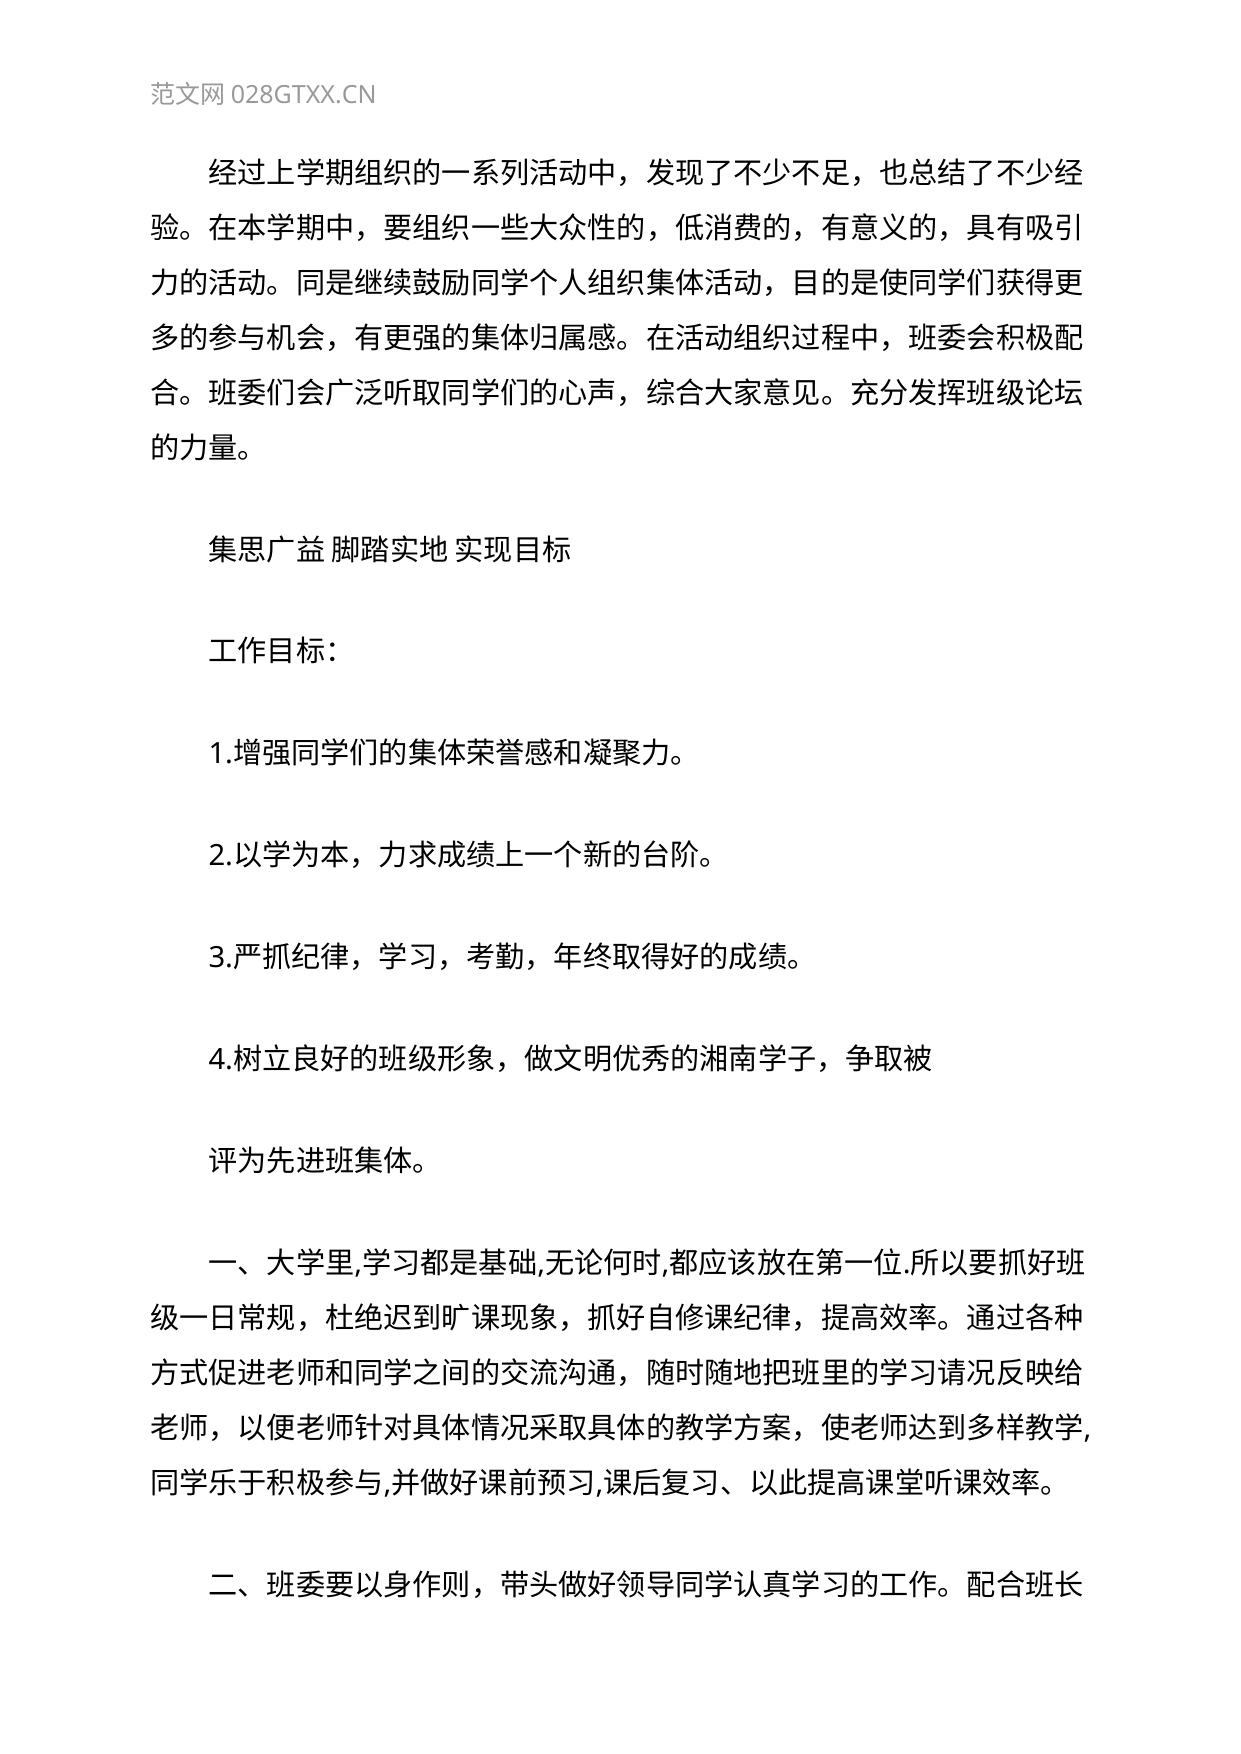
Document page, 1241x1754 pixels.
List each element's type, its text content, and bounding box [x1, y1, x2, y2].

text 工作目标： [150, 628, 1090, 670]
text 经过上学期组织的一系列活动中，发现了不少不足，也总结了不少经验。在本学期中，要组织一些大众性的，低消费的，有意义的，具有吸引力的活动。同是继续鼓励同学个人组织集体活动，目的是使同学们获得更多的参与机会，有更强的集体归属感。在活动组织过程中，班委会积极配合。班委们会广泛听取同学们的心声，综合大家意见。充分发挥班级论坛的力量。 [150, 150, 1090, 467]
text 2.以学为本，力求成绩上一个新的台阶。 [150, 832, 1090, 874]
text 3.严抓纪律，学习，考勤，年终取得好的成绩。 [150, 934, 1090, 976]
text 1.增强同学们的集体荣誉感和凝聚力。 [150, 730, 1090, 772]
text 集思广益 脚踏实地 实现目标 [150, 526, 1090, 568]
text 4.树立良好的班级形象，做文明优秀的湘南学子，争取被 [150, 1036, 1090, 1078]
text 一、大学里,学习都是基础,无论何时,都应该放在第一位.所以要抓好班级一日常规，杜绝迟到旷课现象，抓好自修课纪律，提高效率。通过各种方式促进老师和同学之间的交流沟通，随时随地把班里的学习请况反映给老师，以便老师针对具体情况采取具体的教学方案，使老师达到多样教学,同学乐于积极参与,并做好课前预习,课后复习、以此提高课堂听课效率。 [150, 1239, 1090, 1502]
text 评为先进班集体。 [150, 1138, 1090, 1180]
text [150, 1561, 1090, 1603]
